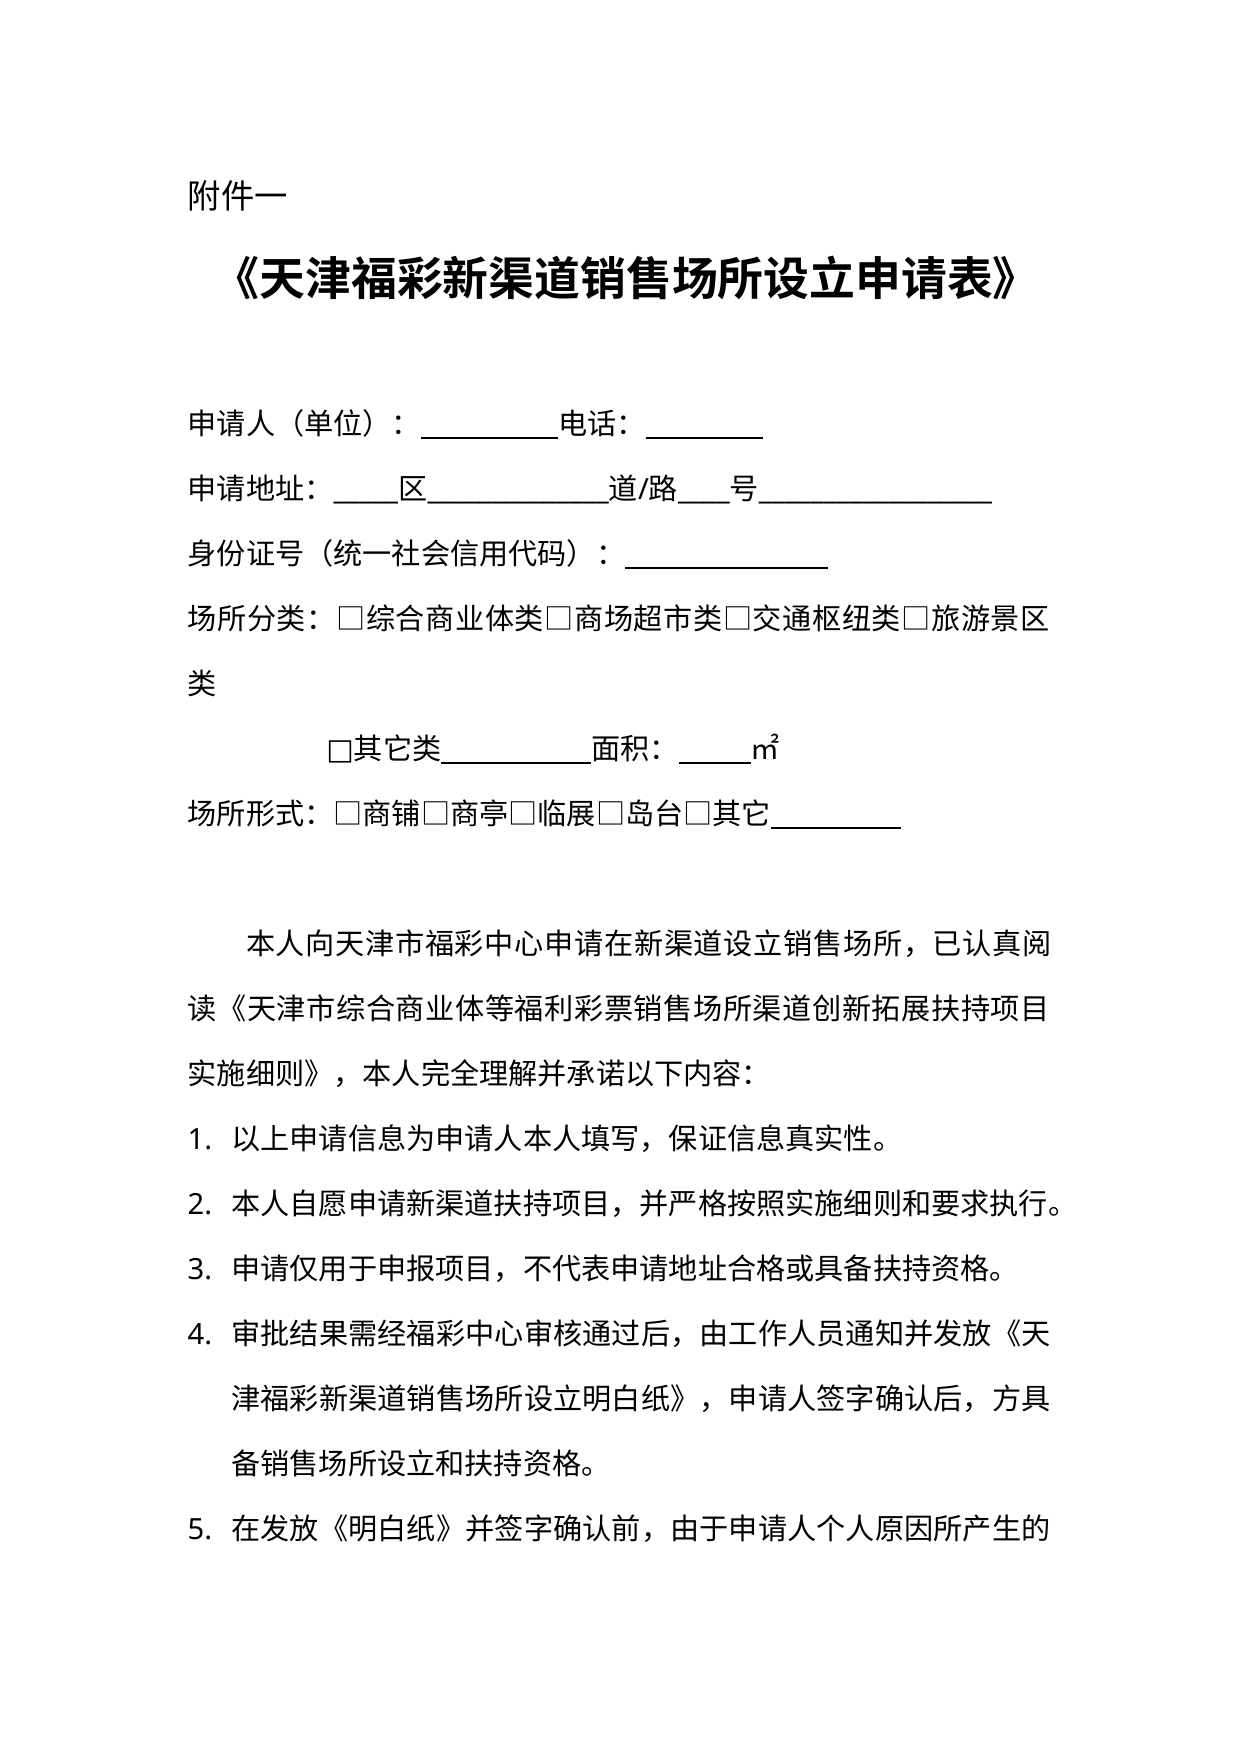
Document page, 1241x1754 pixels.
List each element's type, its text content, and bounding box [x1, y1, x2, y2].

text 申请人（单位）： 电话： [187, 389, 1053, 454]
text 身份证号（统一社会信用代码）： [187, 519, 1053, 584]
list 以上申请信息为申请人本人填写，保证信息真实性。 [187, 1104, 1053, 1169]
text 《天津福彩新渠道销售场所设立申请表》 [187, 227, 1053, 324]
text 场所分类：□综合商业体类□商场超市类□交通枢纽类□旅游景区类 [187, 584, 1053, 714]
text 附件一 [187, 162, 1053, 227]
list 本人自愿申请新渠道扶持项目，并严格按照实施细则和要求执行。 [187, 1169, 1053, 1234]
text □其它类 面积： ㎡ [187, 714, 1053, 779]
list 审批结果需经福彩中心审核通过后，由工作人员通知并发放《天津福彩新渠道销售场所设立明白纸》，申请人签字确认后，方具备销售场所设立和扶持资格。 [187, 1299, 1053, 1494]
text 申请地址：_____区______________道/路____号__________________ [187, 454, 1053, 519]
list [187, 1494, 1053, 1559]
text 场所形式：□商铺□商亭□临展□岛台□其它 [187, 779, 1053, 844]
text 本人向天津市福彩中心申请在新渠道设立销售场所，已认真阅读《天津市综合商业体等福利彩票销售场所渠道创新拓展扶持项目实施细则》，本人完全理解并承诺以下内容： [187, 909, 1053, 1104]
list 申请仅用于申报项目，不代表申请地址合格或具备扶持资格。 [187, 1234, 1053, 1299]
